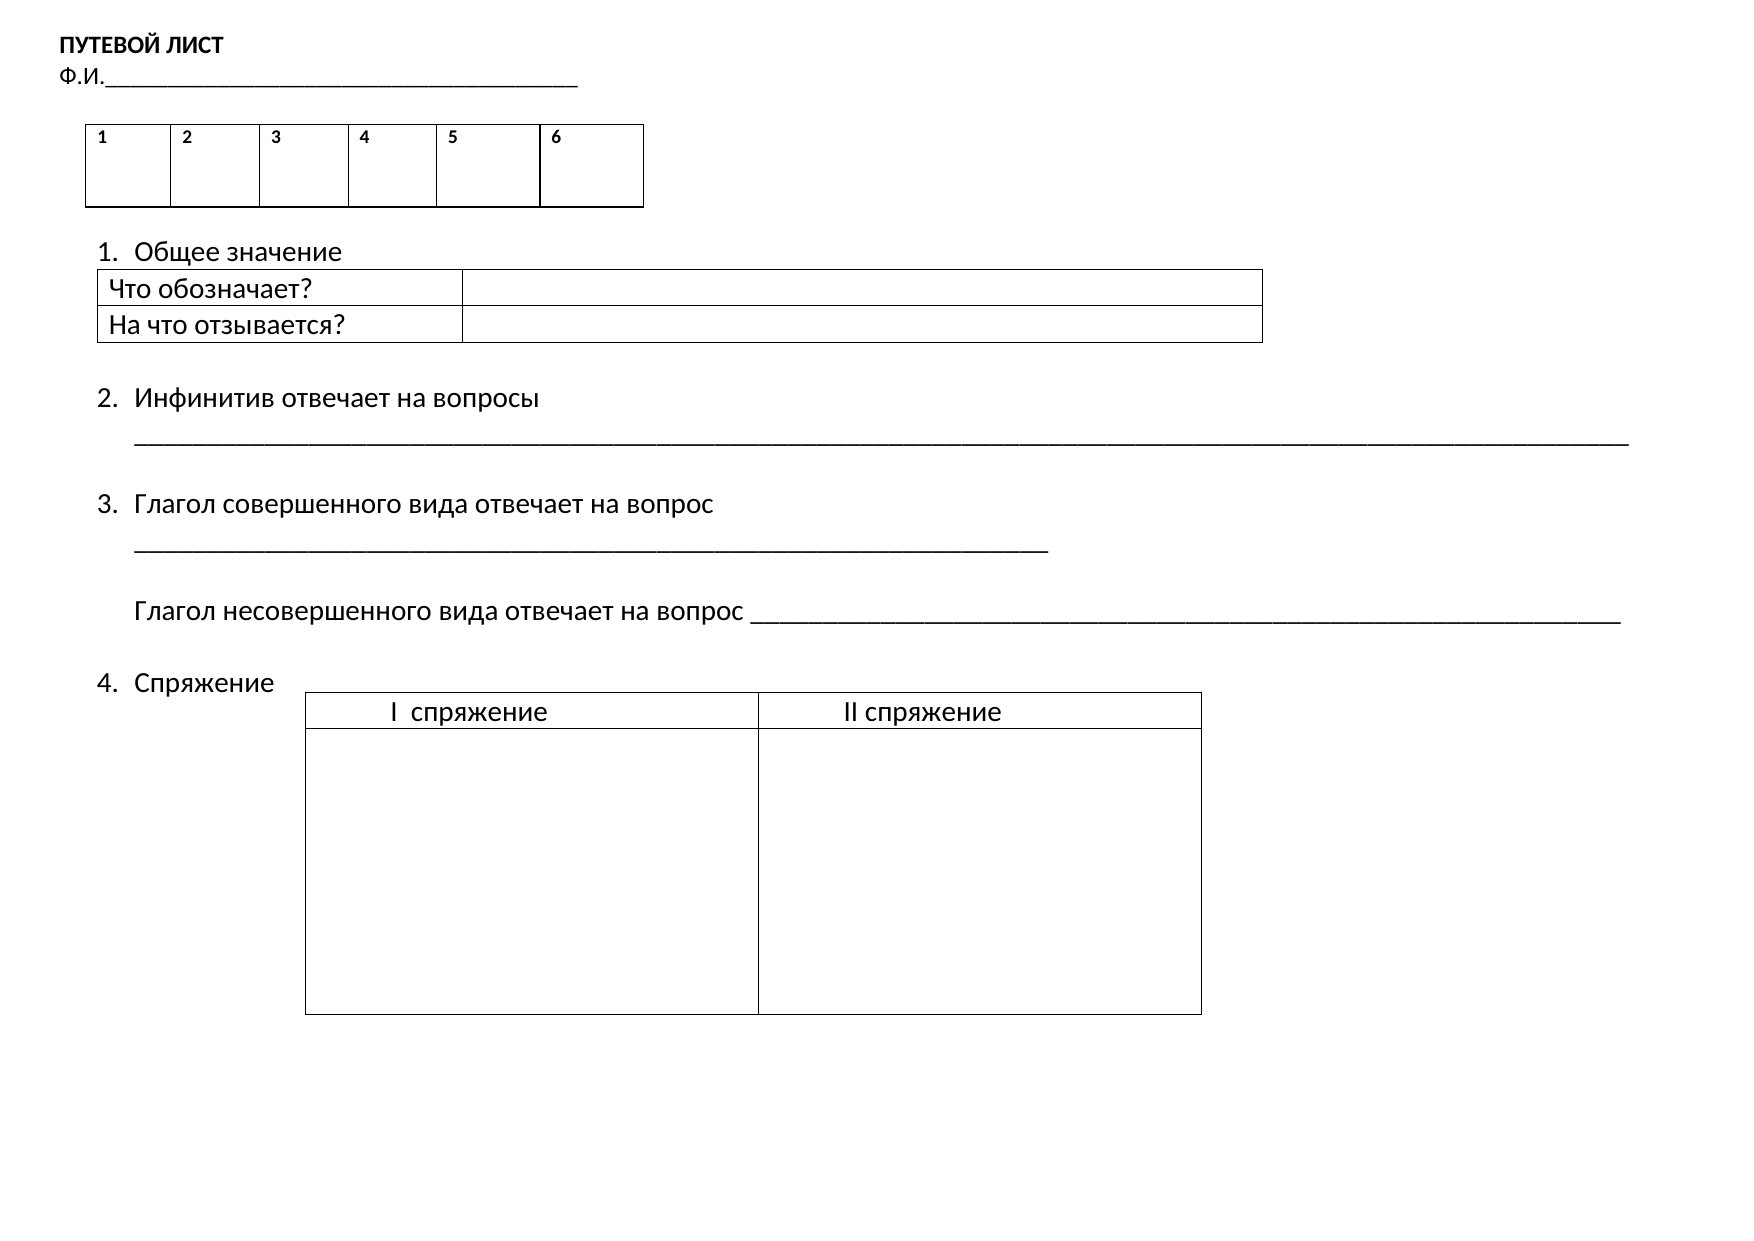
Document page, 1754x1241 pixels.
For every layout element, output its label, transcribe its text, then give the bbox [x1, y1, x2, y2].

list Общее значение [97, 233, 1636, 269]
list Спряжение [97, 664, 1636, 699]
list Глагол совершенного вида отвечает на вопрос _______________________________________________________________ [97, 486, 1636, 557]
table_cell [759, 729, 1201, 1014]
text ПУТЕВОЙ ЛИСТ Ф.И.______________________________________ [59, 29, 1636, 91]
table_header [463, 270, 1262, 305]
table_cell [306, 729, 758, 1014]
table_header Что обозначает? [98, 270, 462, 305]
list Глагол несовершенного вида отвечает на вопрос ____________________________________________________________ [134, 592, 1636, 628]
table_header 2 [171, 125, 259, 206]
table_cell [463, 306, 1262, 342]
table_header 4 [349, 125, 436, 206]
table_cell На что отзывается? [98, 306, 462, 342]
table_header 6 [541, 125, 643, 206]
table_header 5 [437, 125, 539, 206]
table_header I спряжение [306, 693, 758, 728]
table_header 3 [260, 125, 348, 206]
table_header 1 [86, 125, 170, 206]
list Инфинитив отвечает на вопросы _______________________________________________________________________________________________________ [97, 379, 1636, 450]
table_header II спряжение [759, 693, 1201, 728]
